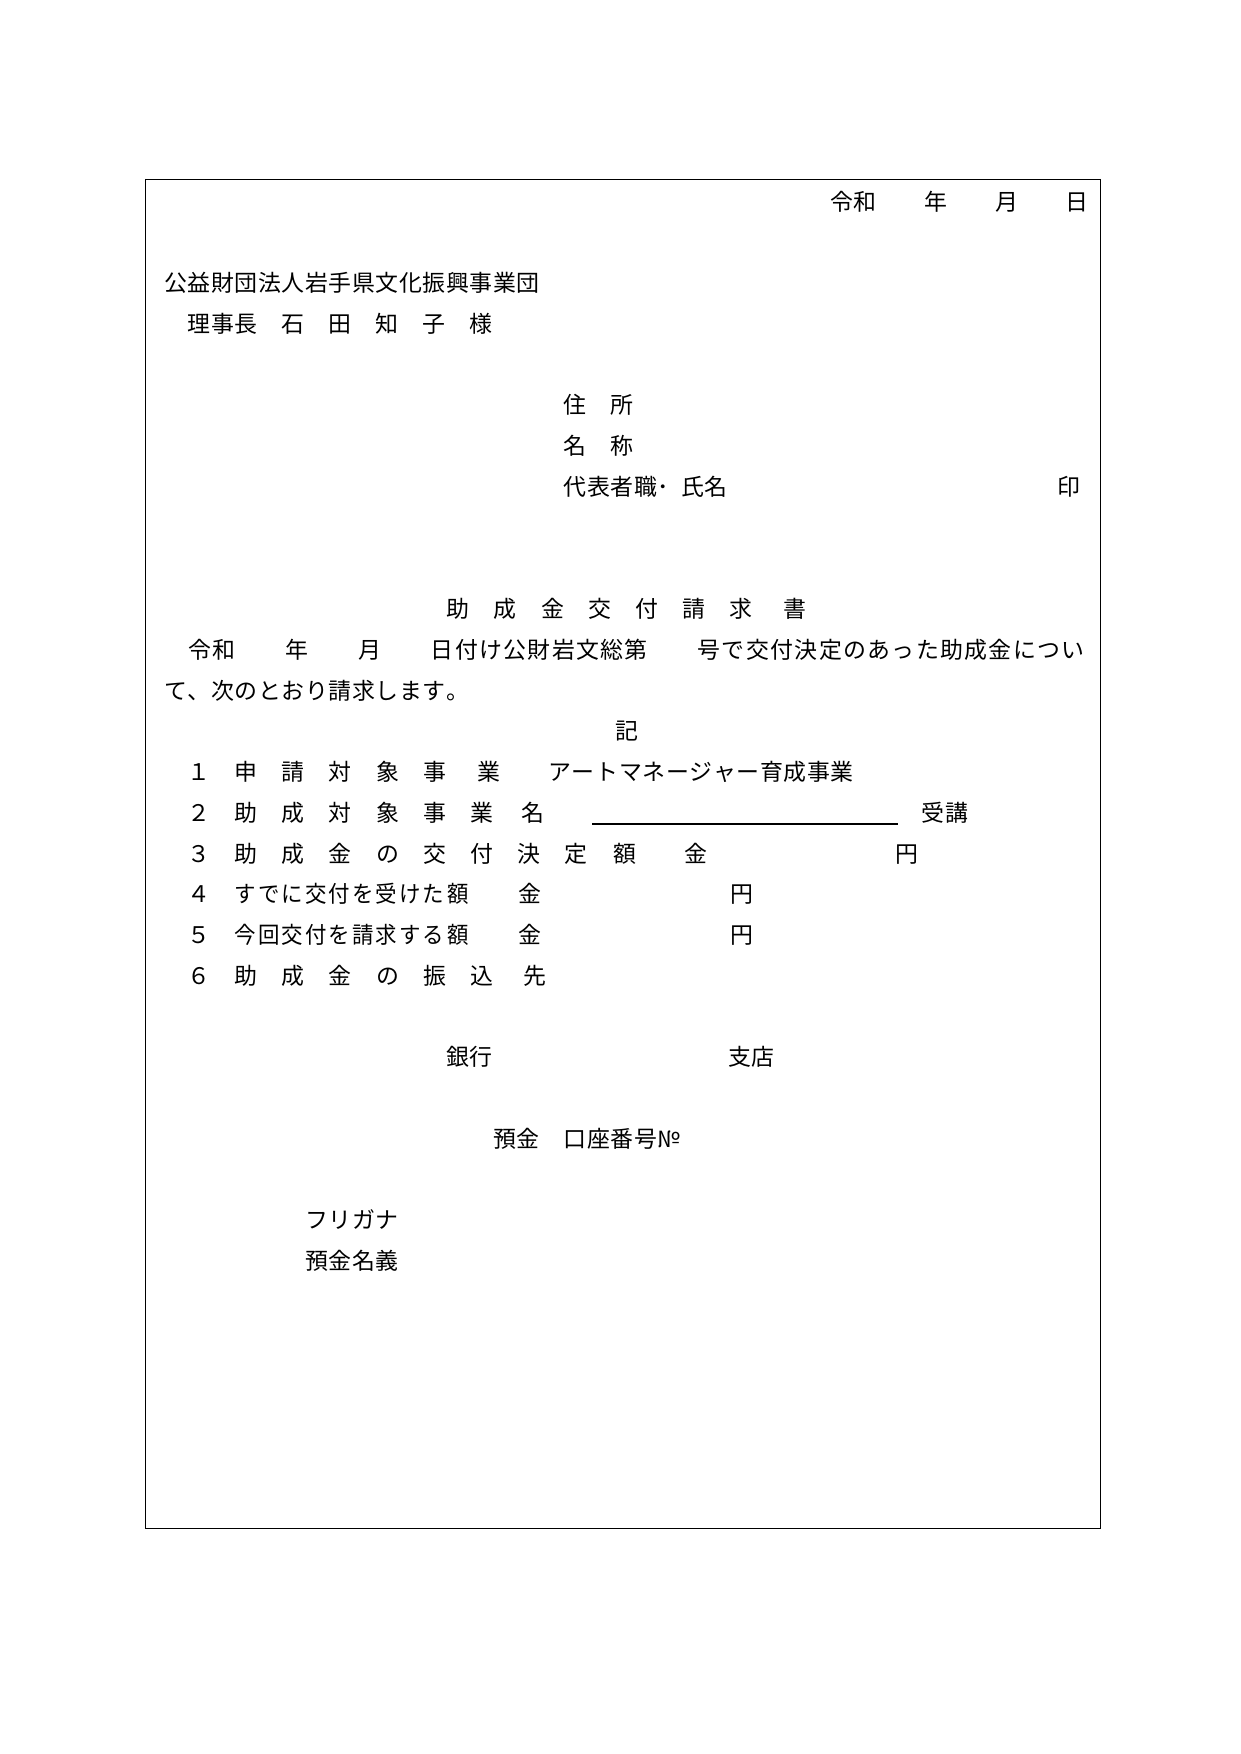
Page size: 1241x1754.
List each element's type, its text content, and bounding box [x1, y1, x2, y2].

table_header 令和 年 月 日 公益財団法人岩手県文化振興事業団 理事長 石 田 知 子 様 住 所 名 称 代表者職･氏名 印 助成金交付請求書 令和 年 月 日付け公財岩文総第 号で交付決定のあった助成金について、次のとおり請求します。 記 １ 申請対象事業 アートマネージャー育成事業 ２ 助成対象事業名 受講 ３ 助成金の交付決定額 金 円 ４ すでに交付を受けた額 金 円 ５ 今回交付を請求する額 金 円 ６ 助成金の振込先 銀行 支店 預金 口座番号№ フリガナ 預金名義 [146, 180, 1100, 1527]
